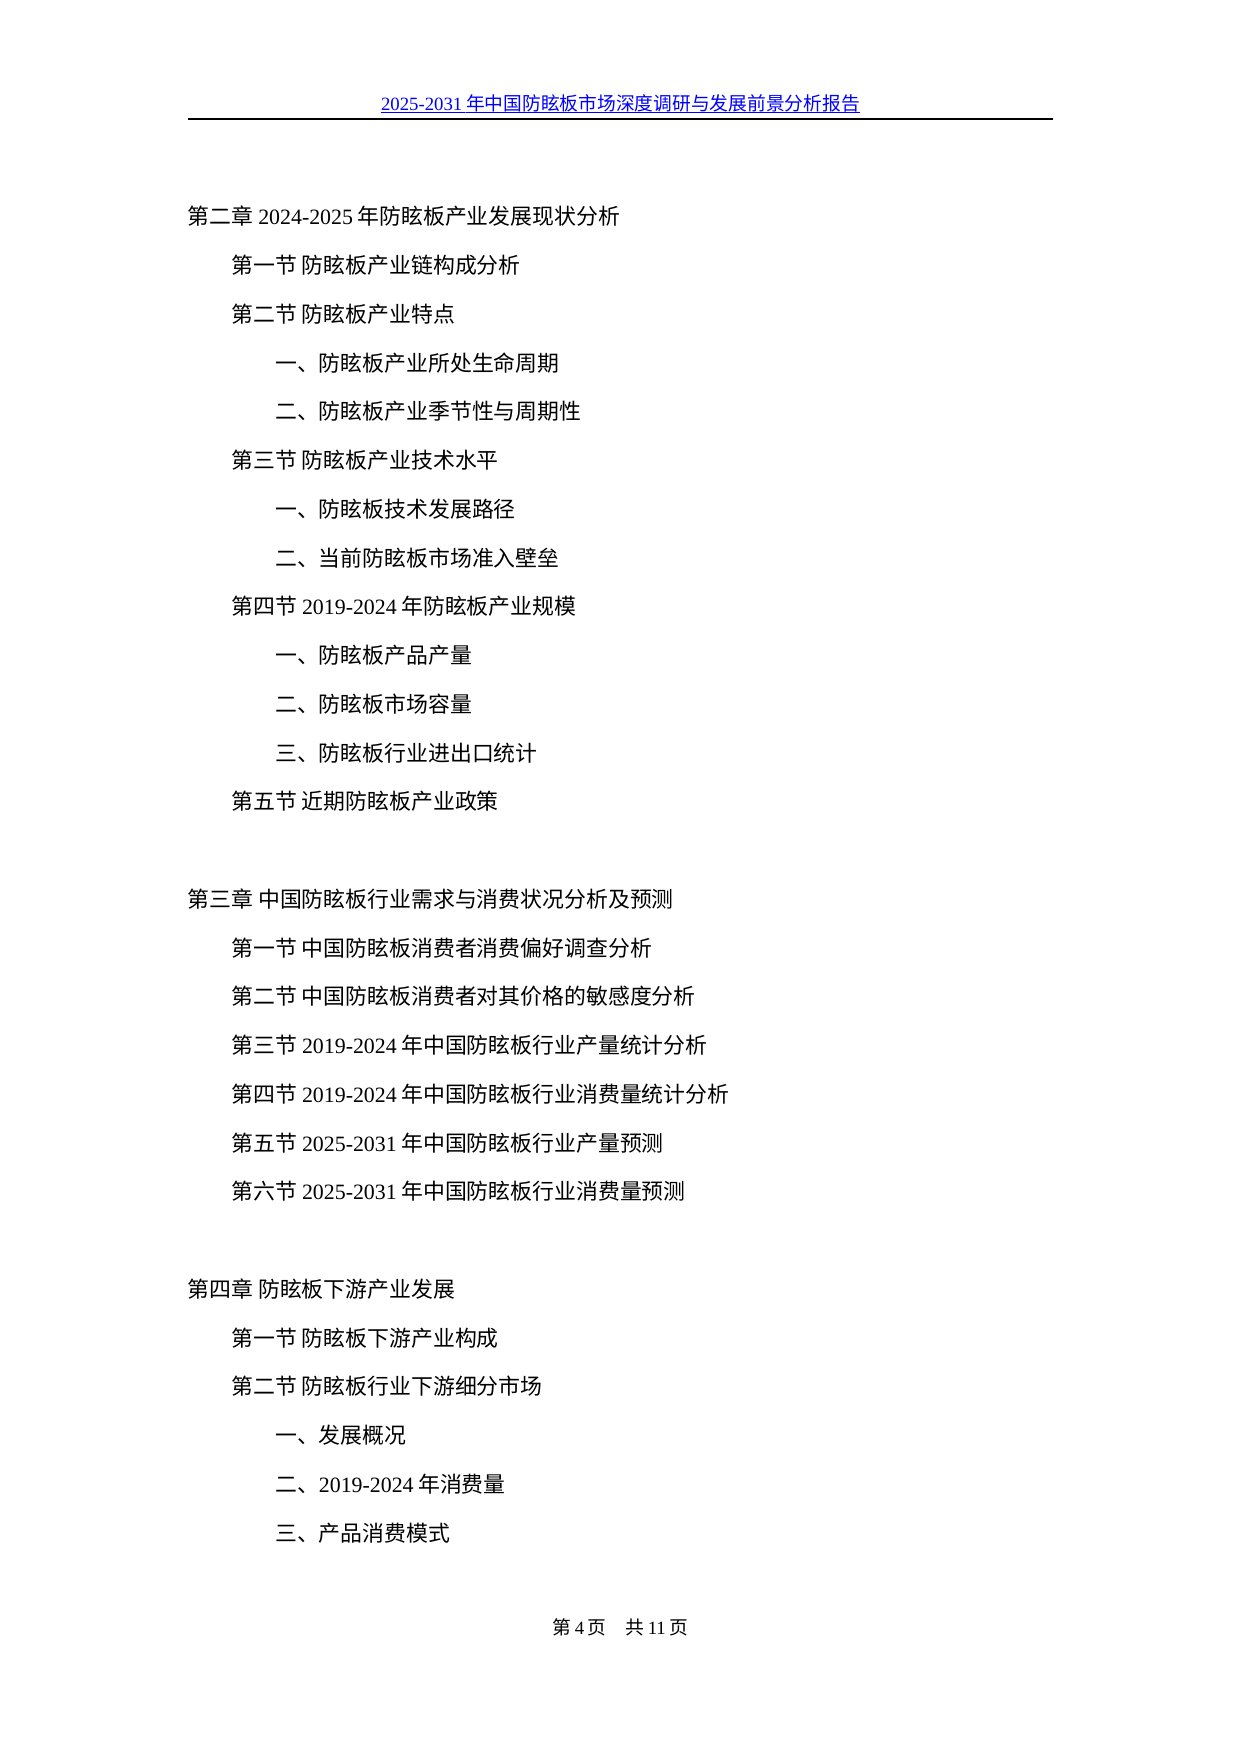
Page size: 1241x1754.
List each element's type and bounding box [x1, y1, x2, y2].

text [187, 150, 1053, 1548]
